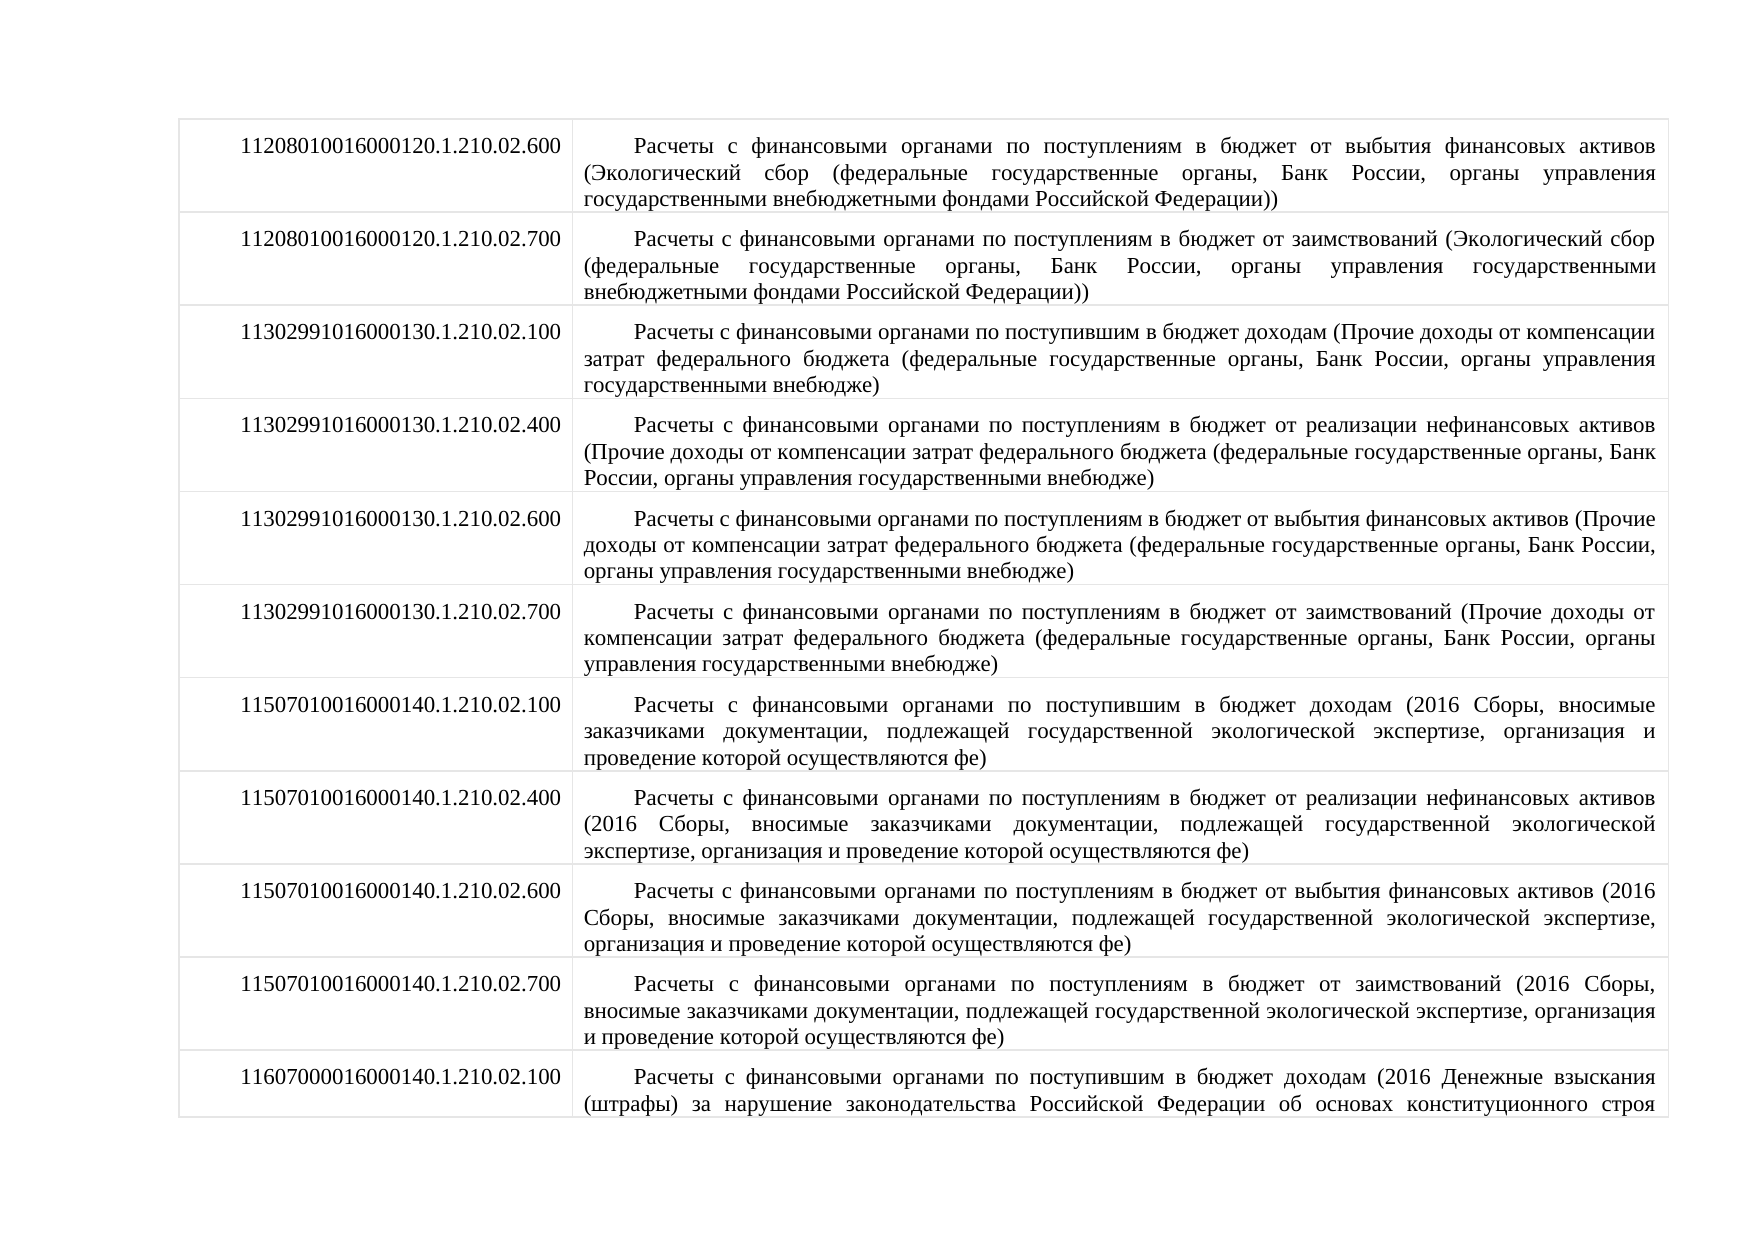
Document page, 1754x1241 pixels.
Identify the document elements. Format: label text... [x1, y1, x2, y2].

table_cell 11302991016000130.1.210.02.100 [180, 306, 572, 397]
table_cell Расчеты с финансовыми органами по поступлениям в бюджет от реализации нефинансовых активов (Прочие доходы от компенсации затрат федерального бюджета (федеральные государственные органы, Банк России, органы управления государственными внебюдже) [573, 399, 1668, 491]
table_cell 11208010016000120.1.210.02.700 [180, 213, 572, 304]
table_cell 11507010016000140.1.210.02.700 [180, 958, 572, 1049]
table_cell Расчеты с финансовыми органами по поступившим в бюджет доходам (Прочие доходы от компенсации затрат федерального бюджета (федеральные государственные органы, Банк России, органы управления государственными внебюдже) [573, 306, 1668, 397]
table_cell 11302991016000130.1.210.02.600 [180, 492, 572, 584]
table_cell Расчеты с финансовыми органами по поступлениям в бюджет от заимствований (Экологический сбор (федеральные государственные органы, Банк России, органы управления государственными внебюджетными фондами Российской Федерации)) [573, 213, 1668, 304]
table_cell 11208010016000120.1.210.02.600 [180, 120, 572, 211]
table_cell Расчеты с финансовыми органами по поступившим в бюджет доходам (2016 Сборы, вносимые заказчиками документации, подлежащей государственной экологической экспертизе, организация и проведение которой осуществляются фе) [573, 678, 1668, 770]
table_cell Расчеты с финансовыми органами по поступлениям в бюджет от выбытия финансовых активов (Прочие доходы от компенсации затрат федерального бюджета (федеральные государственные органы, Банк России, органы управления государственными внебюдже) [573, 492, 1668, 584]
table_cell 11302991016000130.1.210.02.700 [180, 585, 572, 677]
table_cell Расчеты с финансовыми органами по поступлениям в бюджет от заимствований (2016 Сборы, вносимые заказчиками документации, подлежащей государственной экологической экспертизе, организация и проведение которой осуществляются фе) [573, 958, 1668, 1049]
table_cell 11507010016000140.1.210.02.600 [180, 865, 572, 956]
table_cell Расчеты с финансовыми органами по поступлениям в бюджет от реализации нефинансовых активов (2016 Сборы, вносимые заказчиками документации, подлежащей государственной экологической экспертизе, организация и проведение которой осуществляются фе) [573, 772, 1668, 863]
table_cell Расчеты с финансовыми органами по поступлениям в бюджет от выбытия финансовых активов (2016 Сборы, вносимые заказчиками документации, подлежащей государственной экологической экспертизе, организация и проведение которой осуществляются фе) [573, 865, 1668, 956]
table_cell Расчеты с финансовыми органами по поступлениям в бюджет от заимствований (Прочие доходы от компенсации затрат федерального бюджета (федеральные государственные органы, Банк России, органы управления государственными внебюдже) [573, 585, 1668, 677]
table_cell 11507010016000140.1.210.02.100 [180, 678, 572, 770]
table_cell Расчеты с финансовыми органами по поступлениям в бюджет от выбытия финансовых активов (Экологический сбор (федеральные государственные органы, Банк России, органы управления государственными внебюджетными фондами Российской Федерации)) [573, 120, 1668, 211]
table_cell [180, 1051, 572, 1116]
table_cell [573, 1051, 1668, 1116]
table_cell 11507010016000140.1.210.02.400 [180, 772, 572, 863]
table_cell 11302991016000130.1.210.02.400 [180, 399, 572, 491]
